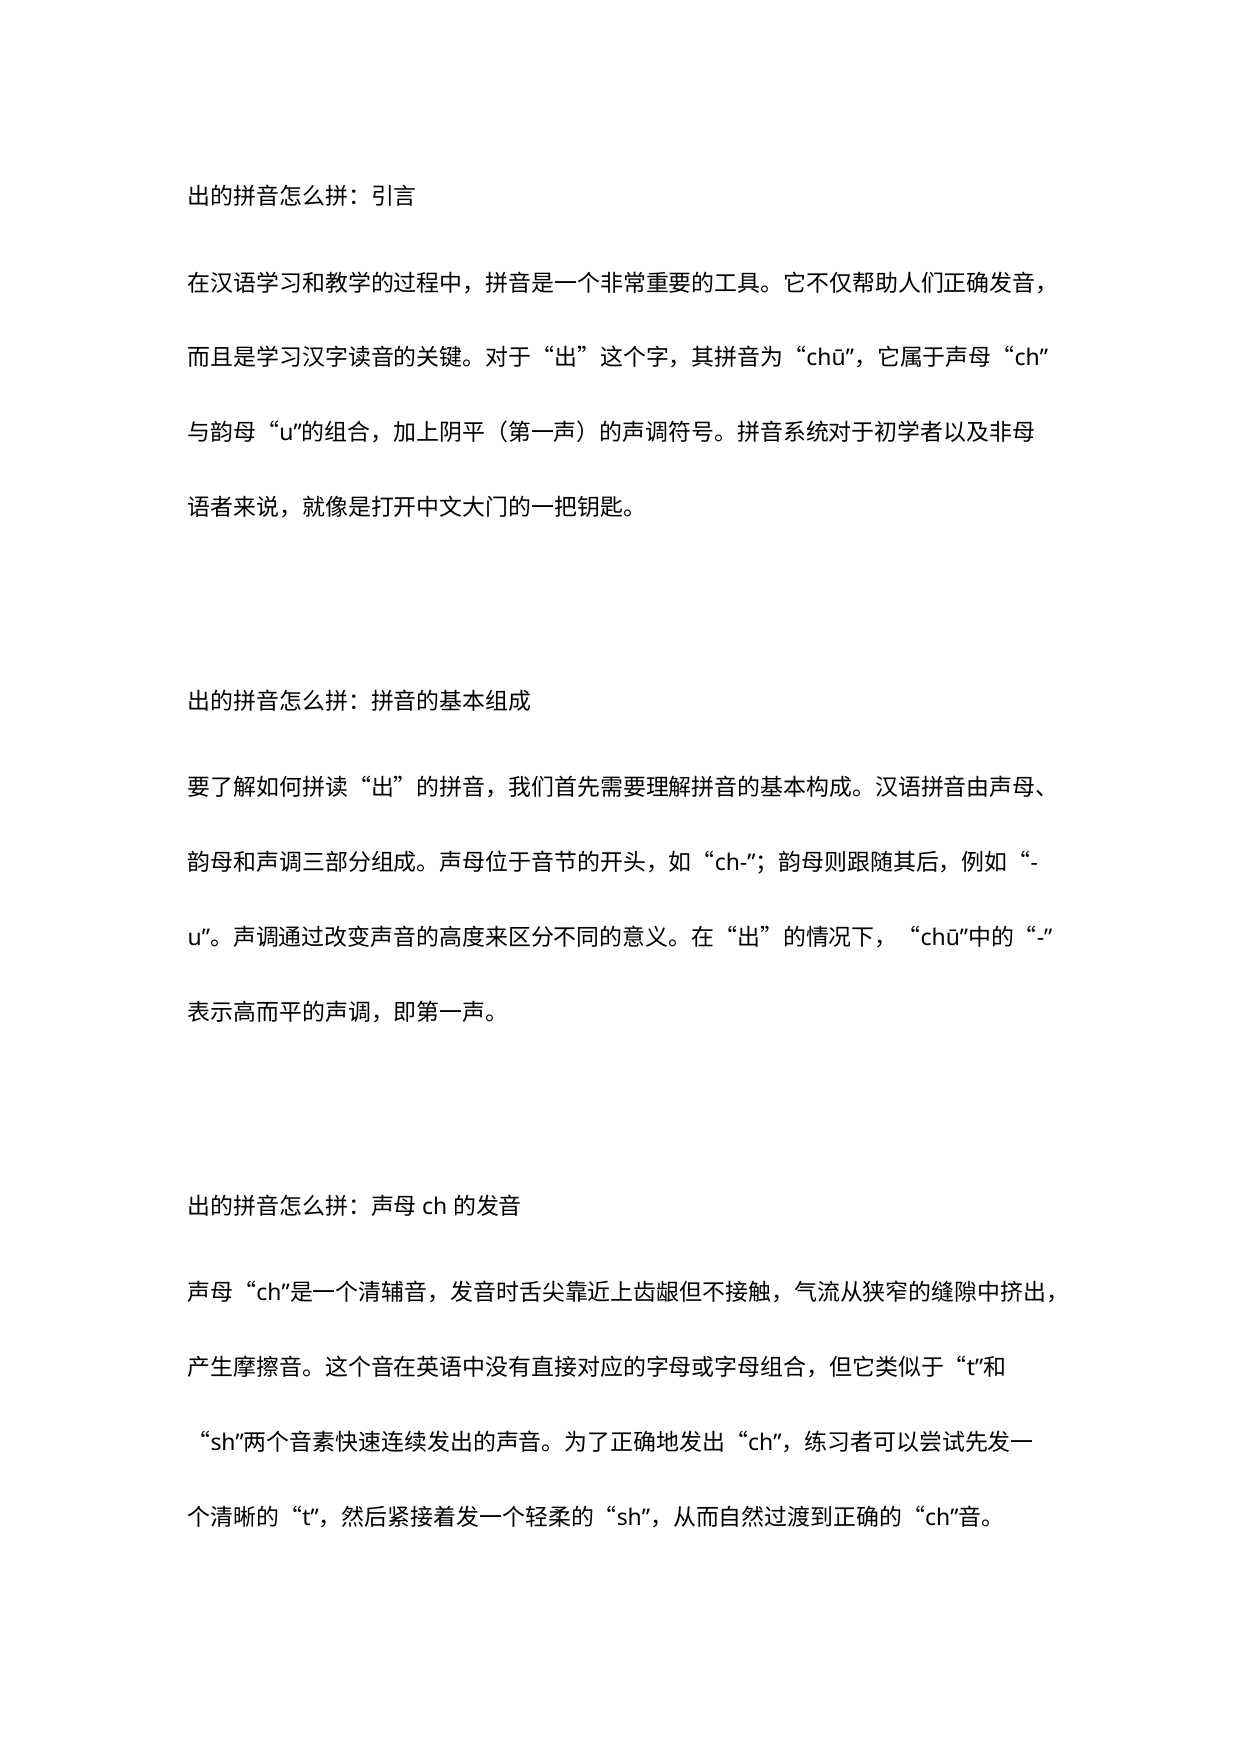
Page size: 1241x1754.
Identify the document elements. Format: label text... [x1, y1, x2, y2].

text 出的拼音怎么拼：拼音的基本组成 [187, 667, 1053, 732]
text 要了解如何拼读“出”的拼音，我们首先需要理解拼音的基本构成。汉语拼音由声母、韵母和声调三部分组成。声母位于音节的开头，如“ch-”；韵母则跟随其后，例如“-u”。声调通过改变声音的高度来区分不同的意义。在“出”的情况下，“chū”中的“-”表示高而平的声调，即第一声。 [187, 753, 1053, 1042]
text 出的拼音怎么拼：声母 ch 的发音 [187, 1172, 1053, 1237]
text 在汉语学习和教学的过程中，拼音是一个非常重要的工具。它不仅帮助人们正确发音，而且是学习汉字读音的关键。对于“出”这个字，其拼音为“chū”，它属于声母“ch”与韵母“u”的组合，加上阴平（第一声）的声调符号。拼音系统对于初学者以及非母语者来说，就像是打开中文大门的一把钥匙。 [187, 248, 1053, 538]
text 声母“ch”是一个清辅音，发音时舌尖靠近上齿龈但不接触，气流从狭窄的缝隙中挤出，产生摩擦音。这个音在英语中没有直接对应的字母或字母组合，但它类似于“t”和“sh”两个音素快速连续发出的声音。为了正确地发出“ch”，练习者可以尝试先发一个清晰的“t”，然后紧接着发一个轻柔的“sh”，从而自然过渡到正确的“ch”音。 [187, 1258, 1053, 1547]
text 出的拼音怎么拼：引言 [187, 162, 1053, 227]
